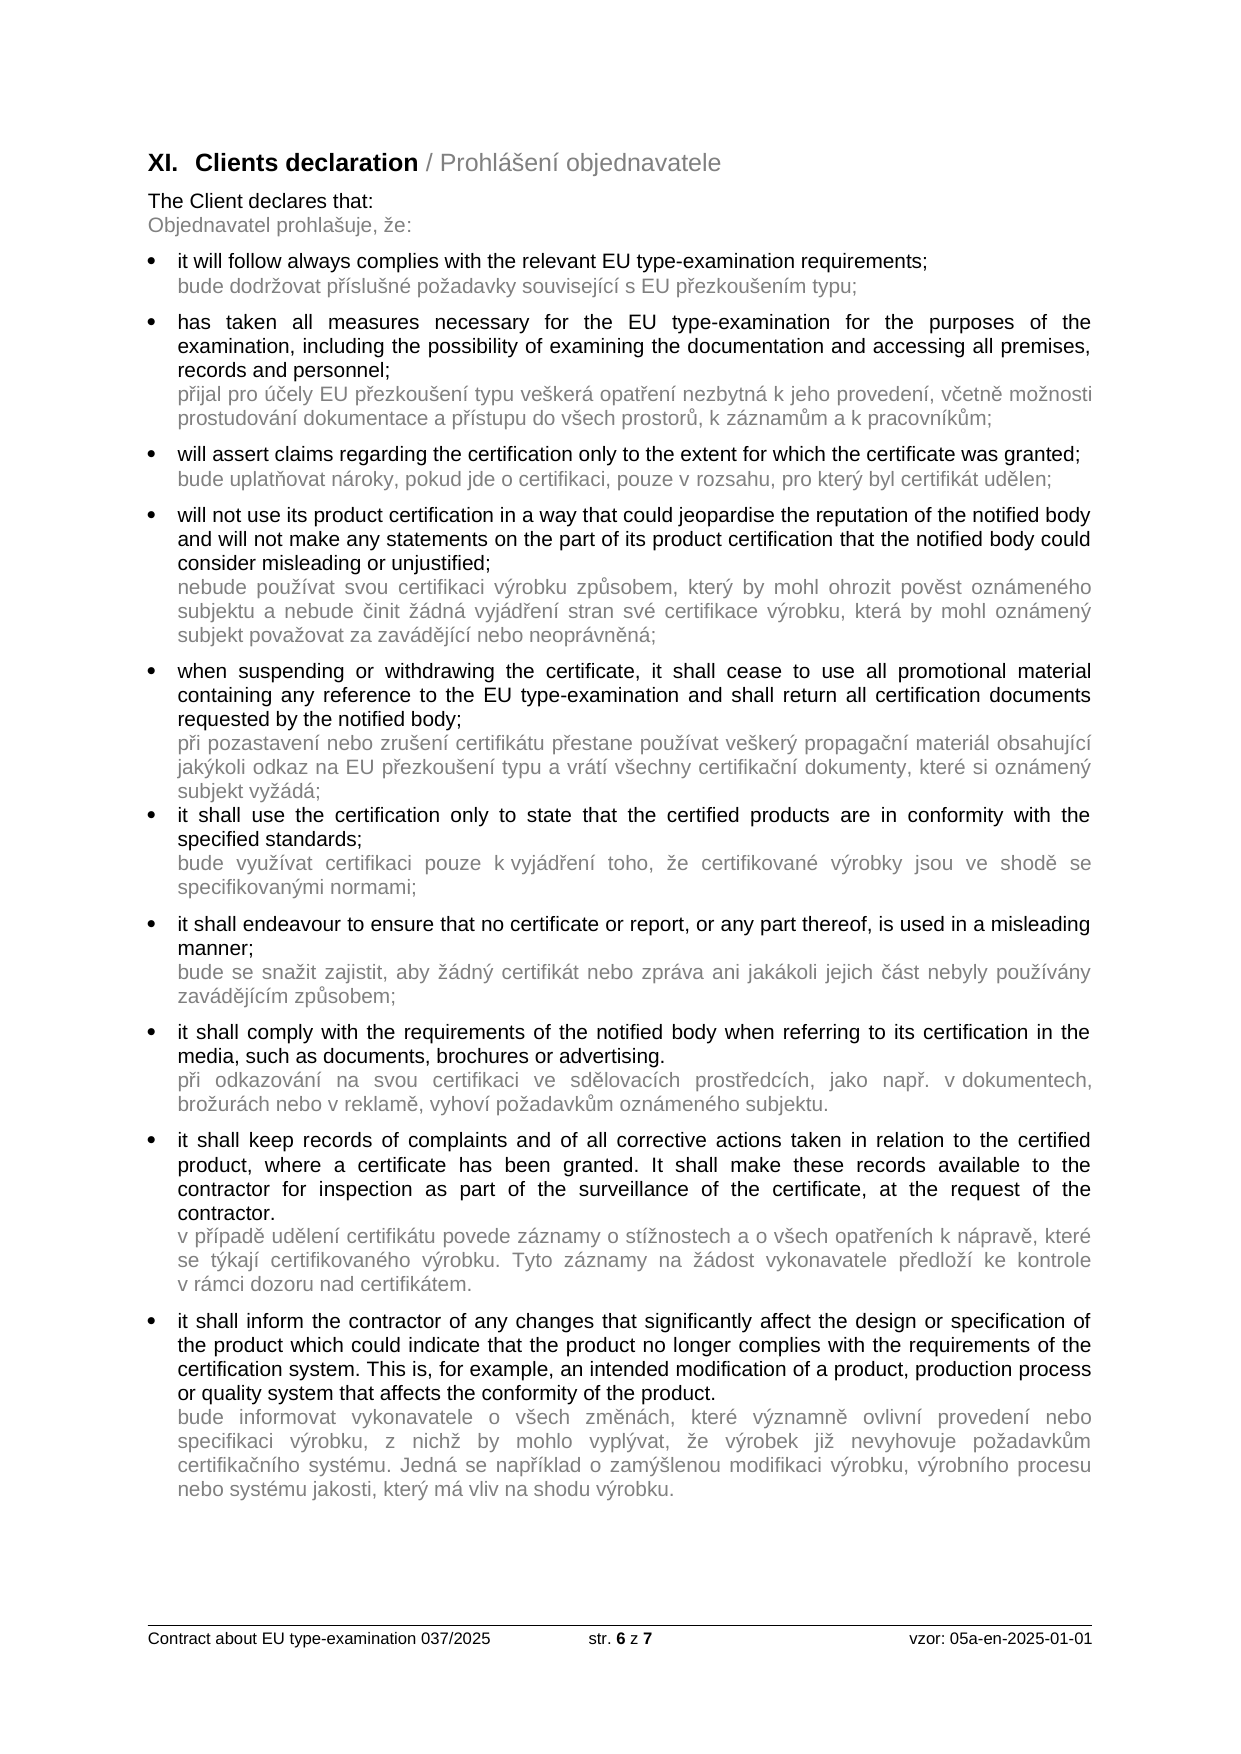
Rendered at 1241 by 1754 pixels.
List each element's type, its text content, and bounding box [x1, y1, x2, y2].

text bude využívat certifikaci pouze k vyjádření toho, že certifikované výrobky jsou ve shodě se specifikovanými normami; [177, 851, 1092, 899]
list will assert claims regarding the certification only to the extent for which the certificate was granted; [148, 442, 1092, 466]
text bude dodržovat příslušné požadavky související s EU přezkoušením typu; [177, 273, 1092, 297]
list when suspending or withdrawing the certificate, it shall cease to use all promotional material containing any reference to the EU type-examination and shall return all certification documents requested by the notified body; [148, 659, 1092, 731]
text při odkazování na svou certifikaci ve sdělovacích prostředcích, jako např. v dokumentech, brožurách nebo v reklamě, vyhoví požadavkům oznámeného subjektu. [177, 1068, 1092, 1116]
text přijal pro účely EU přezkoušení typu veškerá opatření nezbytná k jeho provedení, včetně možnosti prostudování dokumentace a přístupu do všech prostorů, k záznamům a k pracovníkům; [177, 382, 1092, 430]
list it will follow always complies with the relevant EU type-examination requirements; [148, 249, 1092, 273]
text bude informovat vykonavatele o všech změnách, které významně ovlivní provedení nebo specifikaci výrobku, z nichž by mohlo vyplývat, že výrobek již nevyhovuje požadavkům certifikačního systému. Jedná se například o zamýšlenou modifikaci výrobku, výrobního procesu nebo systému jakosti, který má vliv na shodu výrobku. [177, 1404, 1092, 1500]
list it shall keep records of complaints and of all corrective actions taken in relation to the certified product, where a certificate has been granted. It shall make these records available to the contractor for inspection as part of the surveillance of the certificate, at the request of the contractor. [148, 1128, 1092, 1224]
subtitle Clients declaration / Prohlášení objednavatele [148, 148, 1092, 176]
list has taken all measures necessary for the EU type-examination for the purposes of the examination, including the possibility of examining the documentation and accessing all premises, records and personnel; [148, 310, 1092, 382]
text bude se snažit zajistit, aby žádný certifikát nebo zpráva ani jakákoli jejich část nebyly používány zavádějícím způsobem; [177, 959, 1092, 1007]
text Objednavatel prohlašuje, že: [148, 213, 1092, 237]
list it shall inform the contractor of any changes that significantly affect the design or specification of the product which could indicate that the product no longer complies with the requirements of the certification system. This is, for example, an intended modification of a product, production process or quality system that affects the conformity of the product. [148, 1309, 1092, 1404]
list will not use its product certification in a way that could jeopardise the reputation of the notified body and will not make any statements on the part of its product certification that the notified body could consider misleading or unjustified; [148, 503, 1092, 575]
list it shall use the certification only to state that the certified products are in conformity with the specified standards; [148, 803, 1092, 851]
list it shall comply with the requirements of the notified body when referring to its certification in the media, such as documents, brochures or advertising. [148, 1020, 1092, 1068]
text v případě udělení certifikátu povede záznamy o stížnostech a o všech opatřeních k nápravě, které se týkají certifikovaného výrobku. Tyto záznamy na žádost vykonavatele předloží ke kontrole v rámci dozoru nad certifikátem. [177, 1224, 1092, 1296]
text The Client declares that: [148, 189, 1092, 213]
text při pozastavení nebo zrušení certifikátu přestane používat veškerý propagační materiál obsahující jakýkoli odkaz na EU přezkoušení typu a vrátí všechny certifikační dokumenty, které si oznámený subjekt vyžádá; [177, 731, 1092, 803]
text nebude používat svou certifikaci výrobku způsobem, který by mohl ohrozit pověst oznámeného subjektu a nebude činit žádná vyjádření stran své certifikace výrobku, která by mohl oznámený subjekt považovat za zavádějící nebo neoprávněná; [177, 575, 1092, 647]
list it shall endeavour to ensure that no certificate or report, or any part thereof, is used in a misleading manner; [148, 911, 1092, 959]
text bude uplatňovat nároky, pokud jde o certifikaci, pouze v rozsahu, pro který byl certifikát udělen; [177, 466, 1092, 490]
